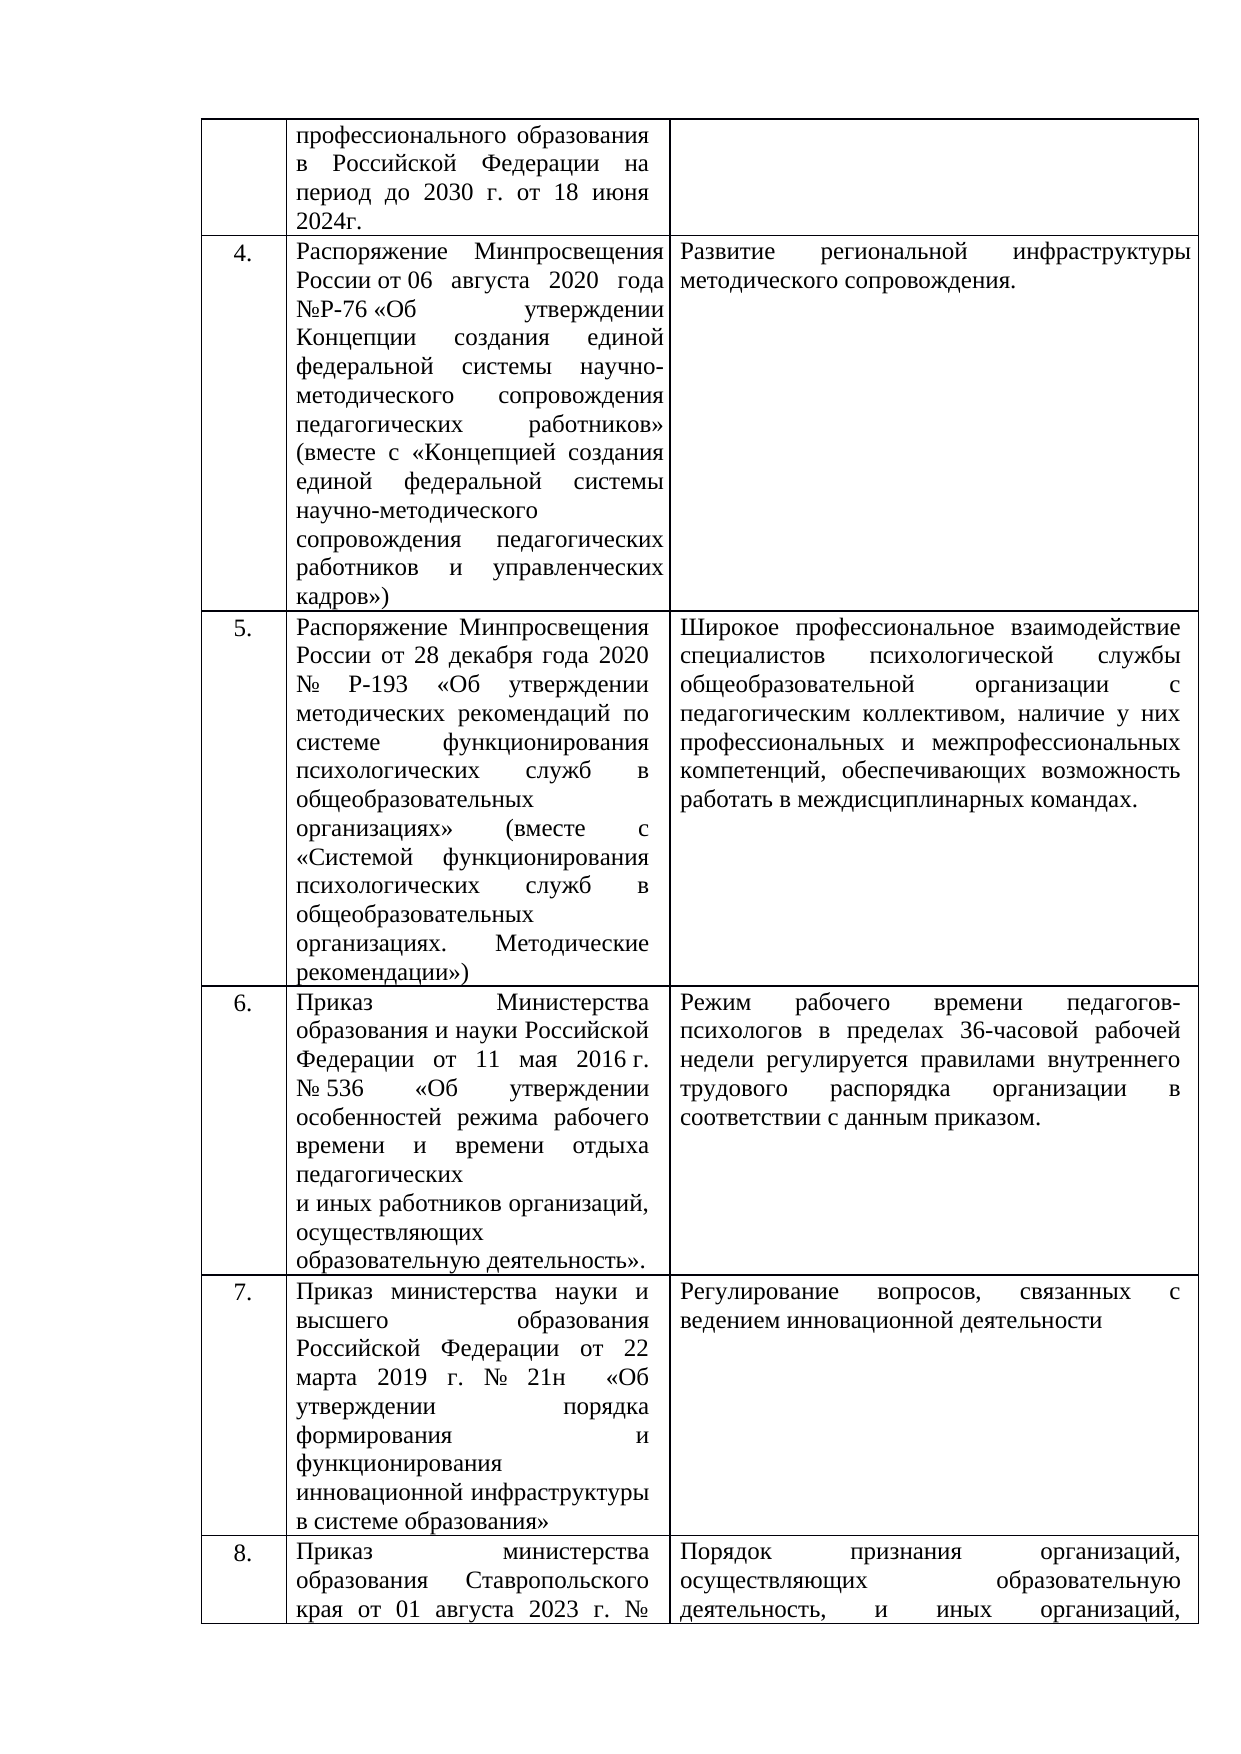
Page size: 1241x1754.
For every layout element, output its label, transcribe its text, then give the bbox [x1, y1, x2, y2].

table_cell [287, 120, 669, 235]
table_cell 3. [202, 120, 286, 235]
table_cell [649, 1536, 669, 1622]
table_cell Приказ министерства науки и высшего образования Российской Федерации от 22 марта 2019 г. № 21н «Об утверждении порядка формирования и функционирования инновационной инфраструктуры в системе образования» [287, 1276, 669, 1535]
table_cell Широкое профессиональное взаимодействие специалистов психологической службы общеобразовательной организации с педагогическим коллективом, наличие у них профессиональных и межпрофессиональных компетенций, обеспечивающих возможность работать в междисциплинарных командах. [671, 612, 1198, 985]
table_cell Регулирование вопросов, связанных с ведением инновационной деятельности [671, 1276, 1198, 1535]
table_cell Режим рабочего времени педагогов-психологов в пределах 36-часовой рабочей недели регулируется правилами внутреннего трудового распорядка организации в соответствии с данным приказом. [671, 987, 1198, 1274]
table_cell 5. [202, 612, 286, 985]
table_cell 7. [202, 1276, 286, 1535]
table_cell 4. [202, 236, 286, 610]
table_cell Приказ Министерства образования и науки Российской Федерации от 11 мая 2016 г. № 536 «Об утверждении особенностей режима рабочего времени и времени отдыха педагогических и иных работников организаций, осуществляющих образовательную деятельность». [287, 987, 669, 1274]
table_cell Распоряжение Минпросвещения России от 28 декабря года 2020 № Р-193 «Об утверждении методических рекомендаций по системе функционирования психологических служб в общеобразовательных организациях» (вместе с «Системой функционирования психологических служб в общеобразовательных организациях. Методические рекомендации») [287, 612, 669, 985]
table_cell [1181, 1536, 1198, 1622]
table_cell Распоряжение Минпросвещения России от 06 августа 2020 года №Р-76 «Об утверждении Концепции создания единой федеральной системы научно-методического сопровождения педагогических работников» (вместе с «Концепцией создания единой федеральной системы научно-методического сопровождения педагогических работников и управленческих кадров») [287, 236, 669, 610]
table_cell 6. [202, 987, 286, 1274]
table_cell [671, 120, 1198, 235]
table_cell 8. [202, 1536, 286, 1622]
table_cell Развитие региональной инфраструктуры методического сопровождения. [671, 236, 1198, 610]
